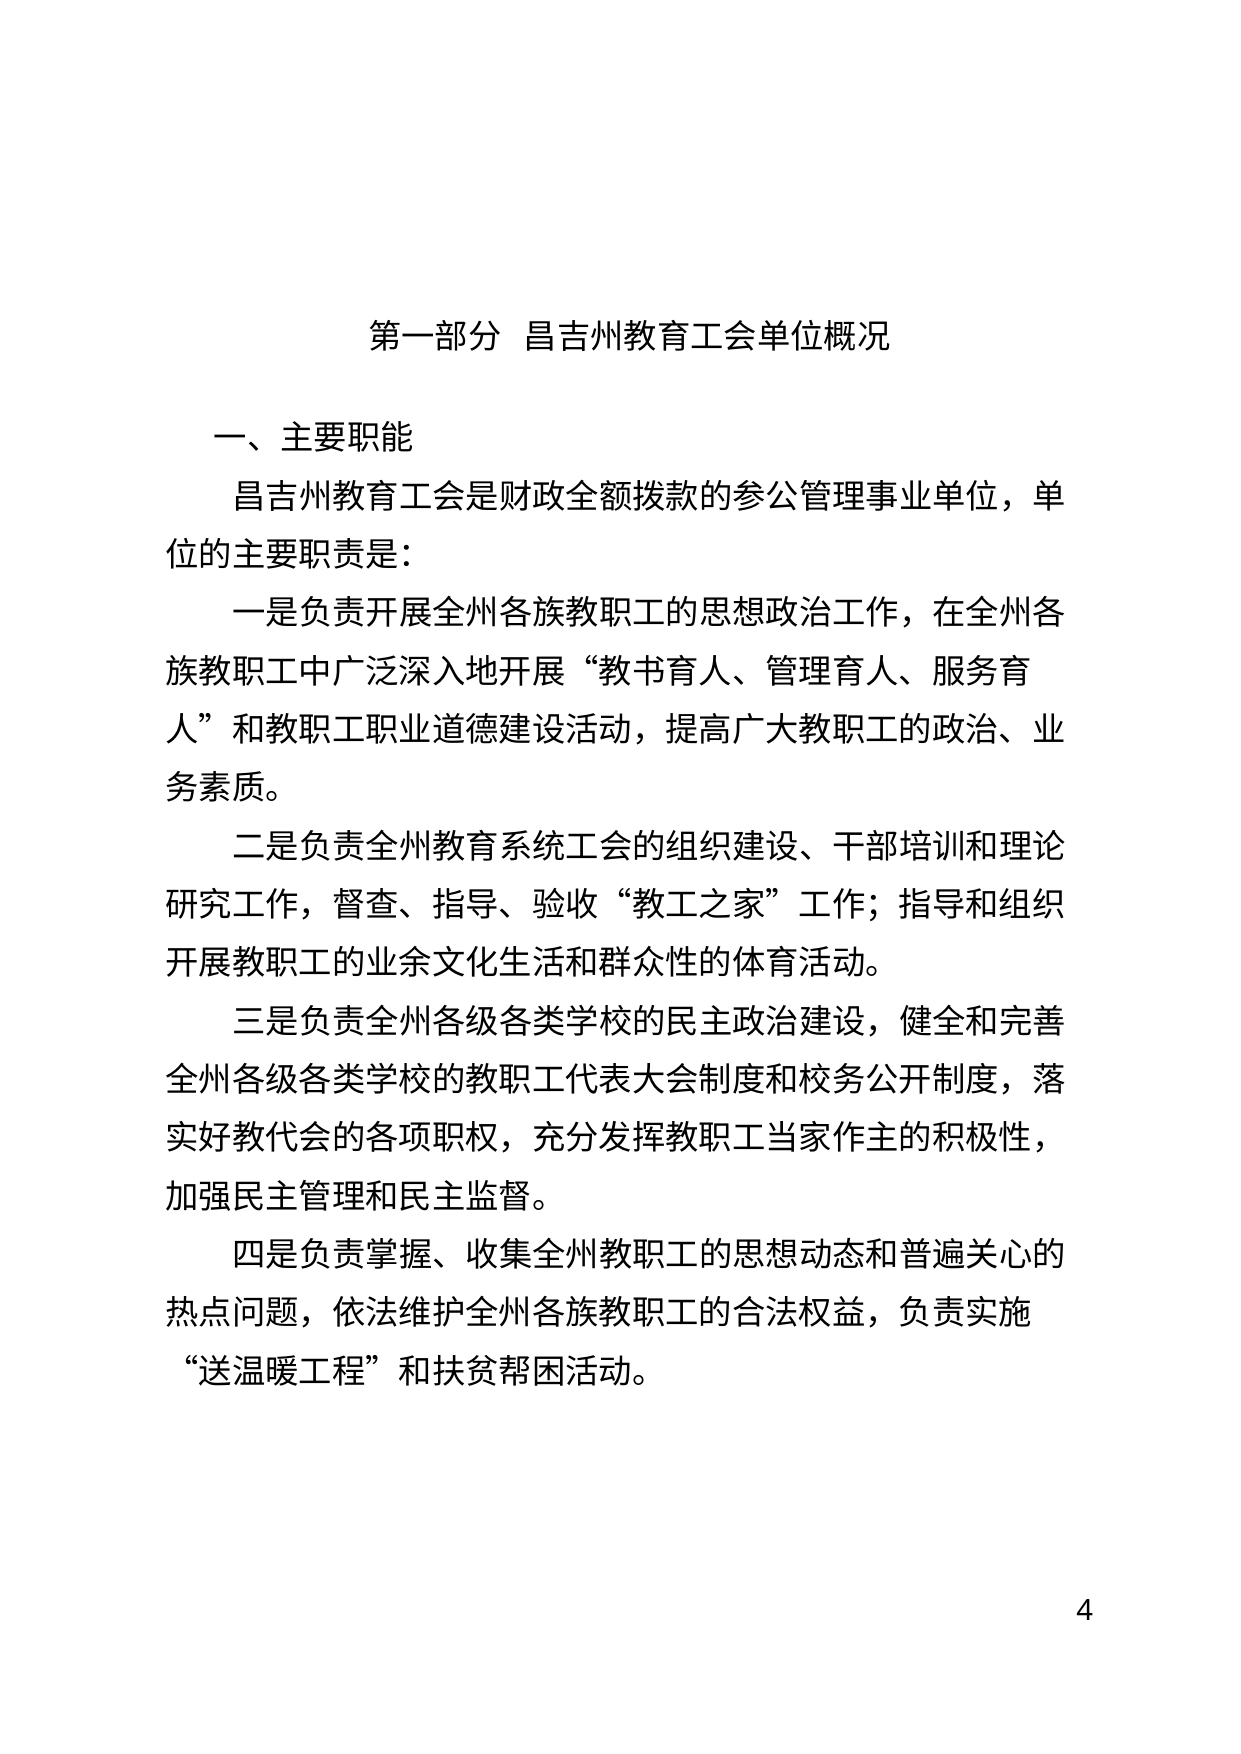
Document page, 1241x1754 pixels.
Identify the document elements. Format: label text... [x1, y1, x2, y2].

text 一是负责开展全州各族教职工的思想政治工作，在全州各族教职工中广泛深入地开展“教书育人、管理育人、服务育人”和教职工职业道德建设活动，提高广大教职工的政治、业务素质。 [165, 578, 1092, 811]
text 四是负责掌握、收集全州教职工的思想动态和普遍关心的热点问题，依法维护全州各族教职工的合法权益，负责实施“送温暖工程”和扶贫帮困活动。 [165, 1220, 1092, 1395]
text 一、主要职能 [165, 403, 1092, 461]
text 昌吉州教育工会是财政全额拨款的参公管理事业单位，单位的主要职责是： [165, 461, 1092, 578]
text 第一部分 昌吉州教育工会单位概况 [165, 309, 1092, 358]
text 二是负责全州教育系统工会的组织建设、干部培训和理论研究工作，督查、指导、验收“教工之家”工作；指导和组织开展教职工的业余文化生活和群众性的体育活动。 [165, 811, 1092, 986]
text 三是负责全州各级各类学校的民主政治建设，健全和完善全州各级各类学校的教职工代表大会制度和校务公开制度，落实好教代会的各项职权，充分发挥教职工当家作主的积极性，加强民主管理和民主监督。 [165, 986, 1092, 1220]
